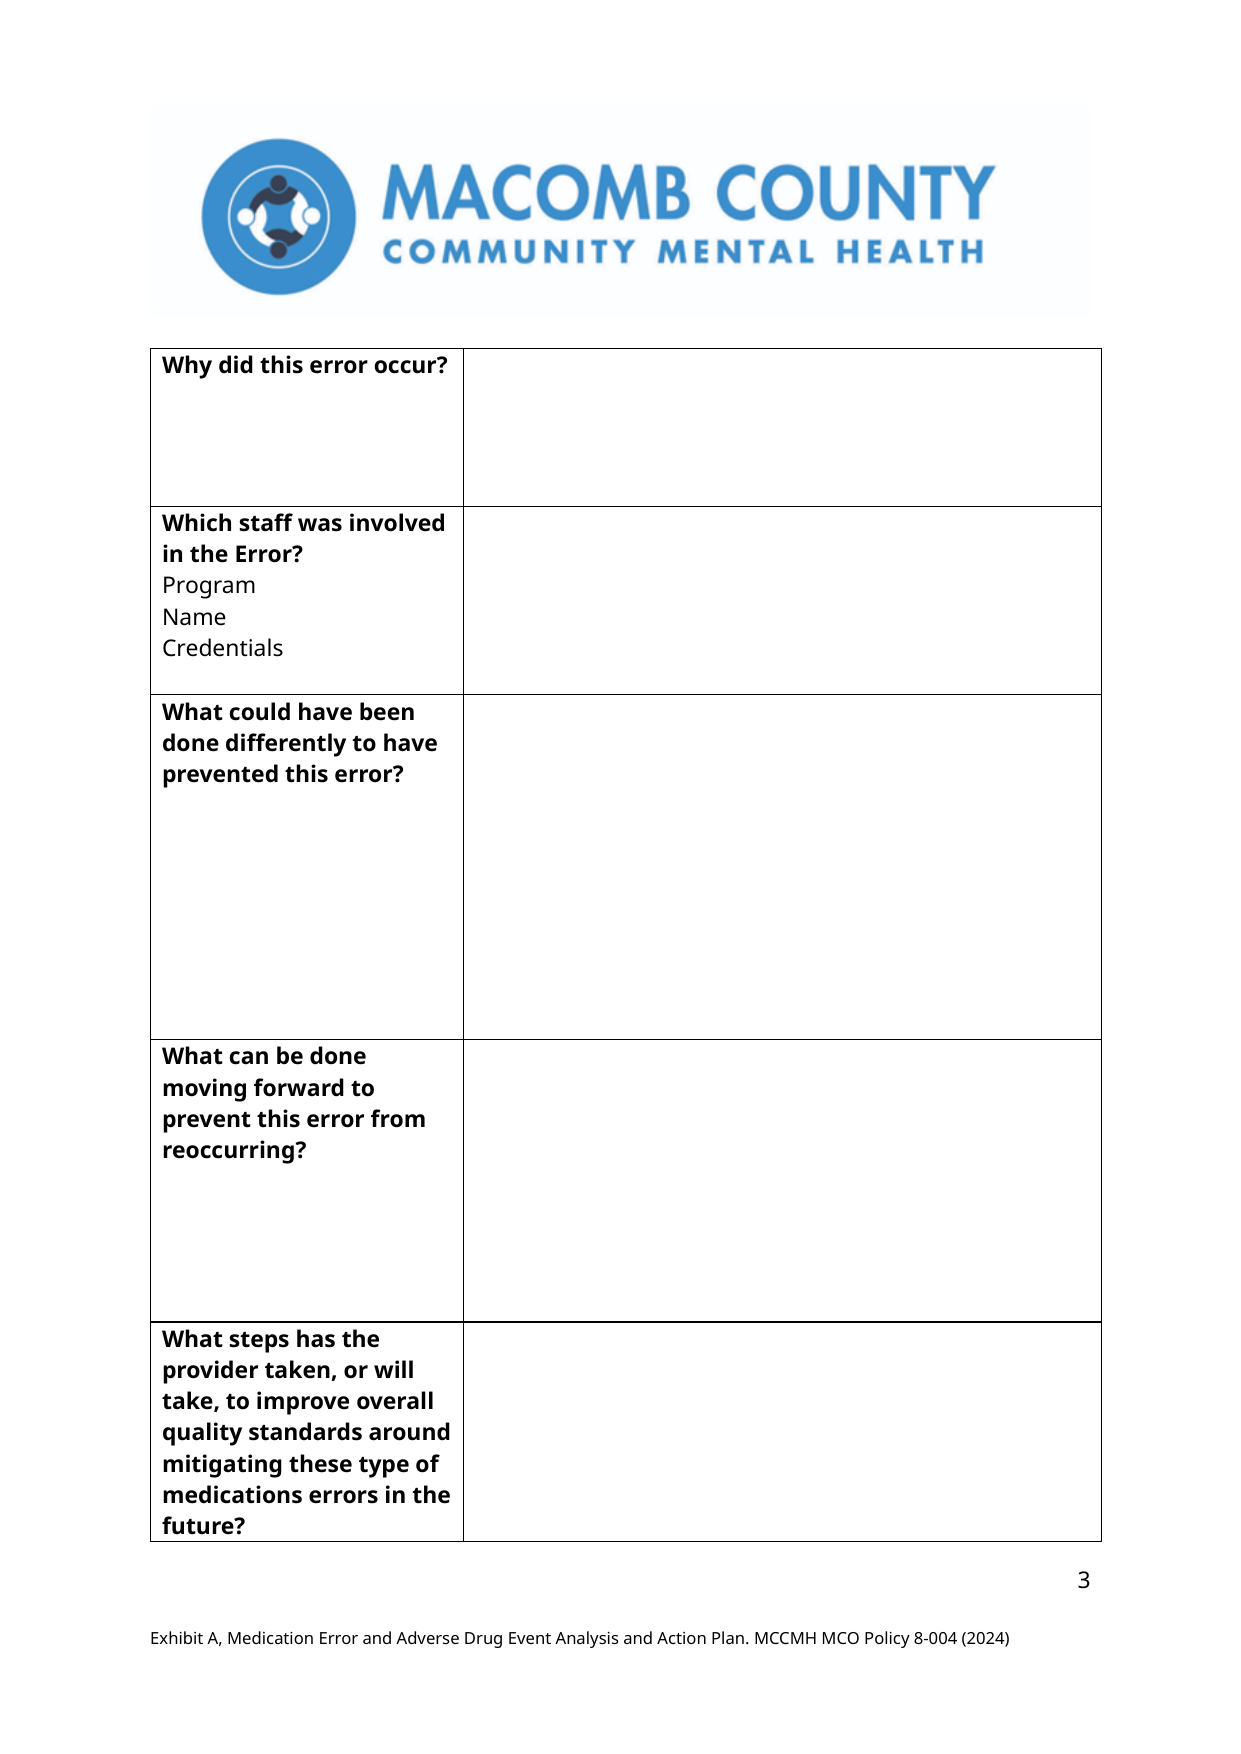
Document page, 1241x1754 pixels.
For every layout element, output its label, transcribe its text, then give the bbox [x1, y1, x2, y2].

picture [150, 105, 1091, 317]
table_cell What can be done moving forward to prevent this error from reoccurring? [151, 1040, 463, 1321]
table_cell [464, 695, 1101, 1039]
table_cell Which staff was involved in the Error? Program Name Credentials [151, 507, 463, 694]
table_cell [464, 1040, 1101, 1321]
table_cell [464, 1323, 1101, 1541]
table_cell [464, 507, 1101, 694]
table_cell What could have been done differently to have prevented this error? [151, 695, 463, 1039]
table_cell [464, 349, 1101, 506]
table_cell Why did this error occur? [151, 349, 463, 506]
